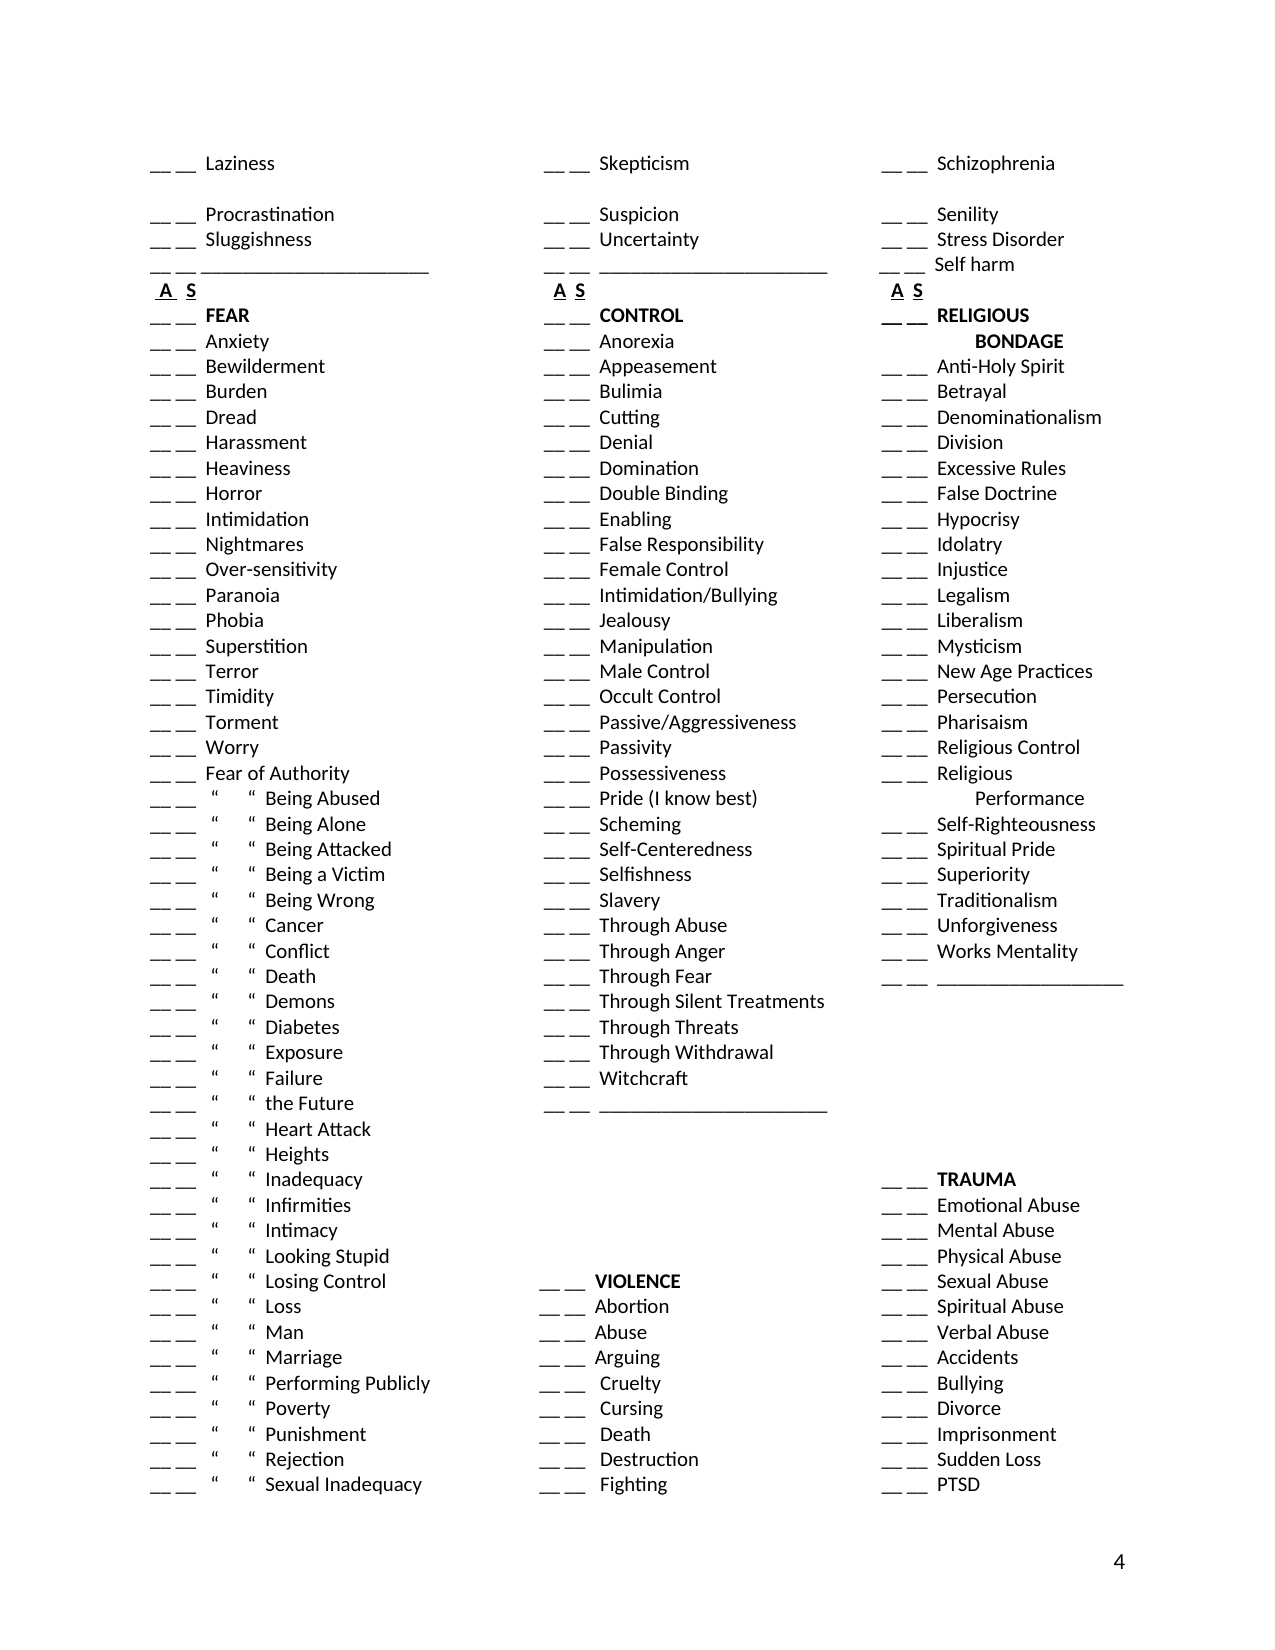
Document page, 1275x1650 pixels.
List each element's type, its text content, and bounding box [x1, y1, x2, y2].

text __ __ “ “ Being Abused __ __ Pride (I know best) Performance __ __ “ “ Being Alone __ __ Scheming __ __ Self-Righteousness __ __ “ “ Being Attacked __ __ Self-Centeredness __ __ Spiritual Pride __ __ “ “ Being a Victim __ __ Selfishness __ __ Superiority __ __ “ “ Being Wrong __ __ Slavery __ __ Traditionalism __ __ “ “ Cancer __ __ Through Abuse __ __ Unforgiveness __ __ “ “ Conflict __ __ Through Anger __ __ Works Mentality __ __ “ “ Death __ __ Through Fear __ __ __________________ __ __ “ “ Demons __ __ Through Silent Treatments __ __ “ “ Diabetes __ __ Through Threats __ __ “ “ Exposure __ __ Through Withdrawal __ __ “ “ Failure __ __ Witchcraft __ __ “ “ the Future __ __ ______________________ __ __ “ “ Heart Attack __ __ “ “ Heights __ __ “ “ Inadequacy __ __ TRAUMA __ __ “ “ Infirmities __ __ Emotional Abuse __ __ “ “ Intimacy __ __ Mental Abuse __ __ “ “ Looking Stupid __ __ Physical Abuse __ __ “ “ Losing Control __ __ VIOLENCE __ __ Sexual Abuse __ __ “ “ Loss __ __ Abortion __ __ Spiritual Abuse __ __ “ “ Man __ __ Abuse __ __ Verbal Abuse __ __ “ “ Marriage __ __ Arguing __ __ Accidents __ __ “ “ Performing Publicly __ __ Cruelty __ __ Bullying __ __ “ “ Poverty __ __ Cursing __ __ Divorce __ __ “ “ Punishment __ __ Death __ __ Imprisonment __ __ “ “ Rejection __ __ Destruction __ __ Sudden Loss __ __ “ “ Sexual Inadequacy __ __ Fighting __ __ PTSD [150, 785, 1125, 1497]
text __ __ FEAR __ __ CONTROL __ __ RELIGIOUS [150, 302, 1125, 328]
text A S A S A S [150, 277, 1125, 302]
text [150, 150, 1125, 277]
text __ __ Anxiety __ __ Anorexia BONDAGE __ __ Bewilderment __ __ Appeasement __ __ Anti-Holy Spirit __ __ Burden __ __ Bulimia __ __ Betrayal __ __ Dread __ __ Cutting __ __ Denominationalism __ __ Harassment __ __ Denial __ __ Division __ __ Heaviness __ __ Domination __ __ Excessive Rules __ __ Horror __ __ Double Binding __ __ False Doctrine __ __ Intimidation __ __ Enabling __ __ Hypocrisy __ __ Nightmares __ __ False Responsibility __ __ Idolatry __ __ Over-sensitivity __ __ Female Control __ __ Injustice __ __ Paranoia __ __ Intimidation/Bullying __ __ Legalism __ __ Phobia __ __ Jealousy __ __ Liberalism __ __ Superstition __ __ Manipulation __ __ Mysticism __ __ Terror __ __ Male Control __ __ New Age Practices __ __ Timidity __ __ Occult Control __ __ Persecution __ __ Torment __ __ Passive/Aggressiveness __ __ Pharisaism __ __ Worry __ __ Passivity __ __ Religious Control __ __ Fear of Authority __ __ Possessiveness __ __ Religious [150, 328, 1125, 785]
